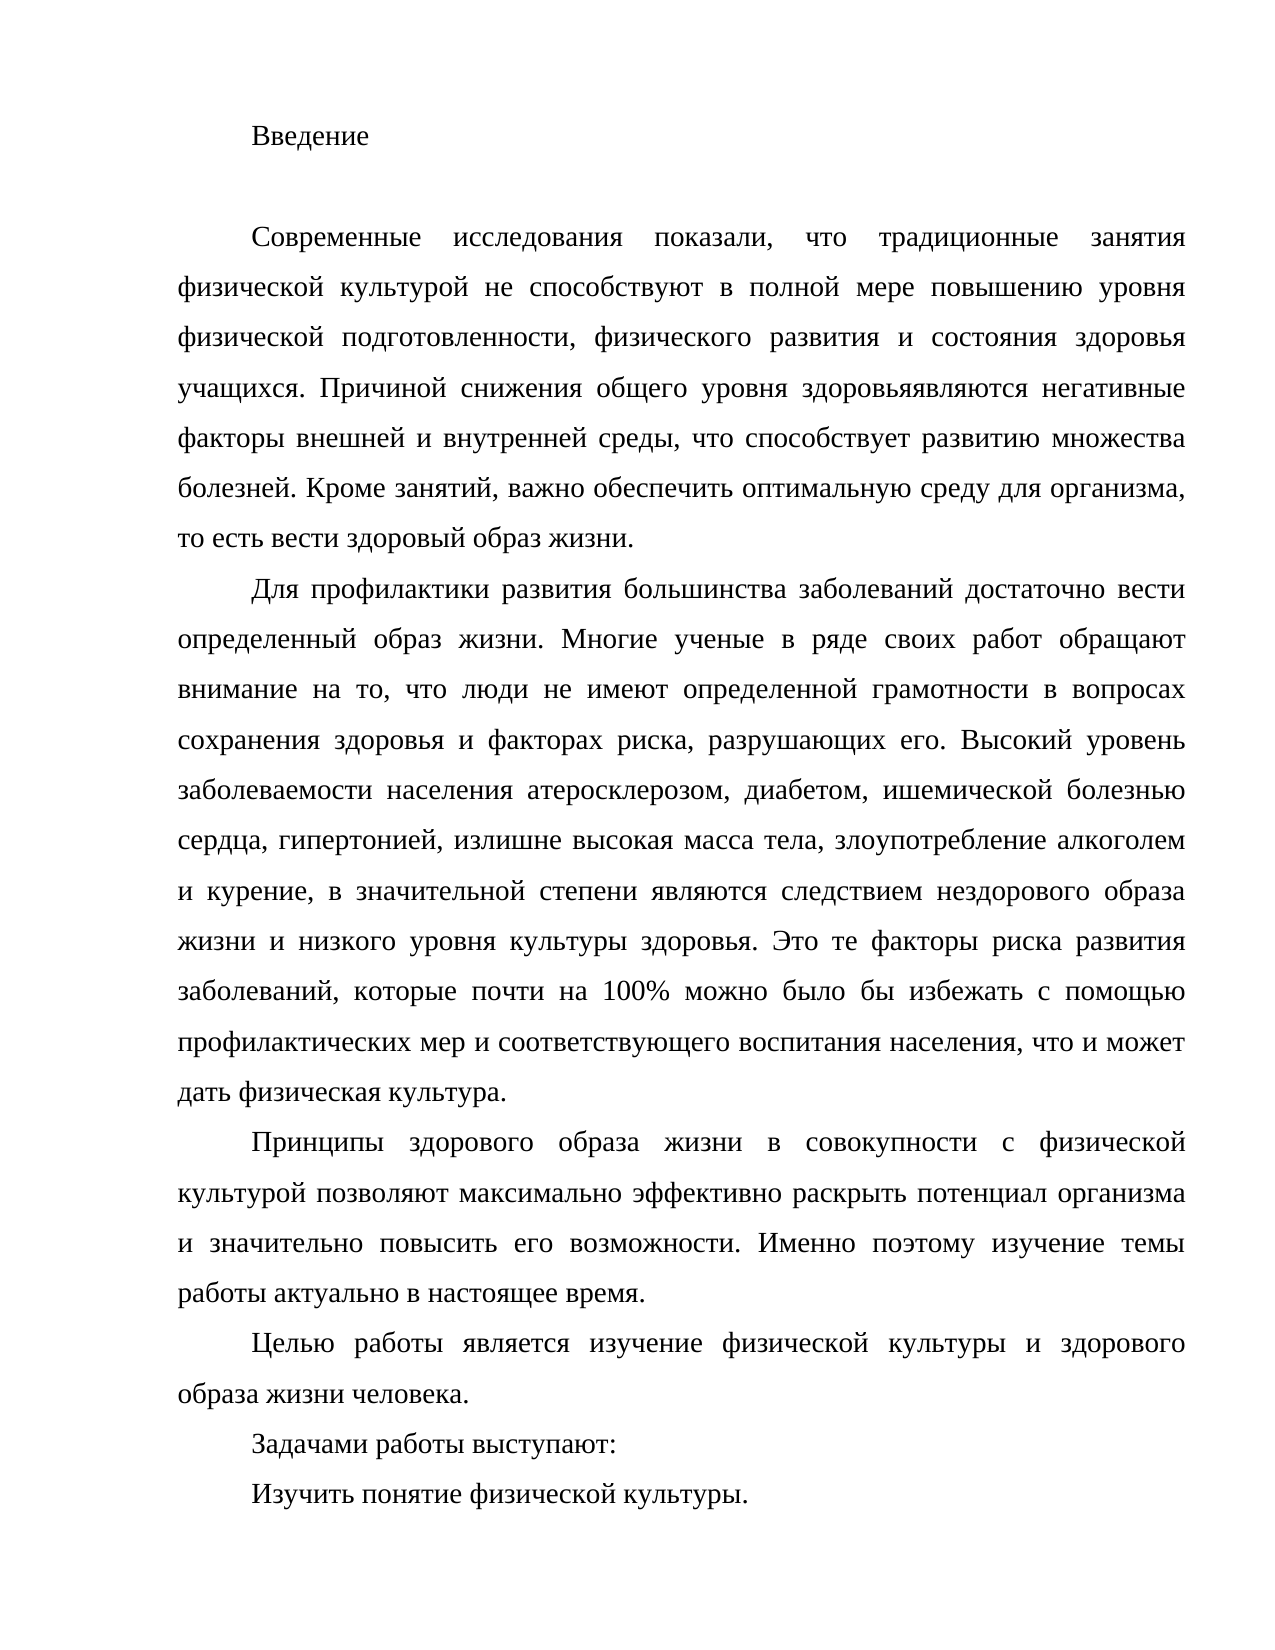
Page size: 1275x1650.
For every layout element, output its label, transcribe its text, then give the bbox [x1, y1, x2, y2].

text Введение [177, 118, 1186, 152]
text Изучить понятие физической культуры. [177, 1477, 1186, 1510]
text Задачами работы выступают: [177, 1426, 1186, 1460]
text Целью работы является изучение физической культуры и здорового образа жизни человека. [177, 1326, 1186, 1409]
text Принципы здорового образа жизни в совокупности с физической культурой позволяют максимально эффективно раскрыть потенциал организма и значительно повысить его возможности. Именно поэтому изучение темы работы актуально в настоящее время. [177, 1124, 1186, 1309]
text Современные исследования показали, что традиционные занятия физической культурой не способствуют в полной мере повышению уровня физической подготовленности, физического развития и состояния здоровья учащихся. Причиной снижения общего уровня здоровьяявляются негативные факторы внешней и внутренней среды, что способствует развитию множества болезней. Кроме занятий, важно обеспечить оптимальную среду для организма, то есть вести здоровый образ жизни. [177, 219, 1186, 554]
text Для профилактики развития большинства заболеваний достаточно вести определенный образ жизни. Многие ученые в ряде своих работ обращают внимание на то, что люди не имеют определенной грамотности в вопросах сохранения здоровья и факторах риска, разрушающих его. Высокий уровень заболеваемости населения атеросклерозом, диабетом, ишемической болезнью сердца, гипертонией, излишне высокая масса тела, злоупотребление алкоголем и курение, в значительной степени являются следствием нездорового образа жизни и низкого уровня культуры здоровья. Это те факторы риска развития заболеваний, которые почти на 100% можно было бы избежать с помощью профилактических мер и соответствующего воспитания населения, что и может дать физическая культура. [177, 571, 1186, 1108]
